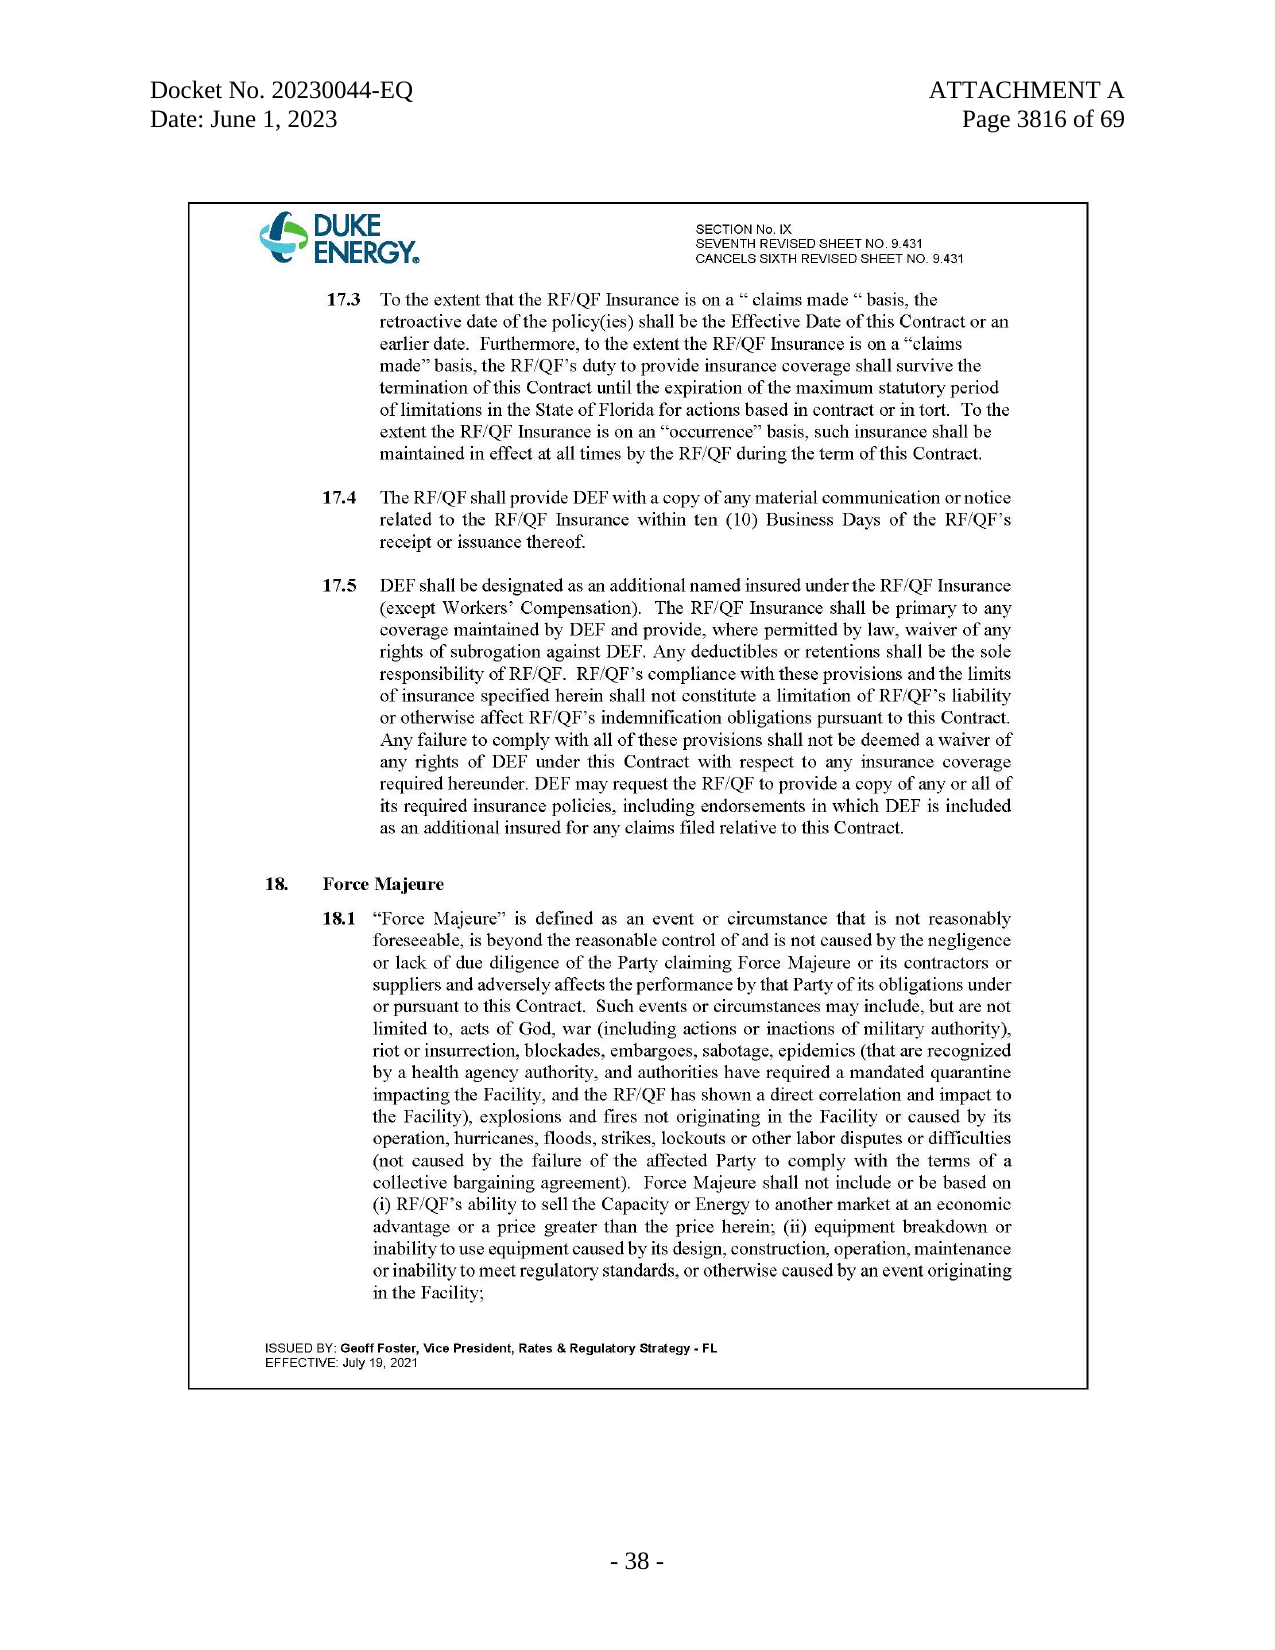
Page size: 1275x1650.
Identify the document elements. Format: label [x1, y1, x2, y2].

picture [150, 165, 1125, 1427]
